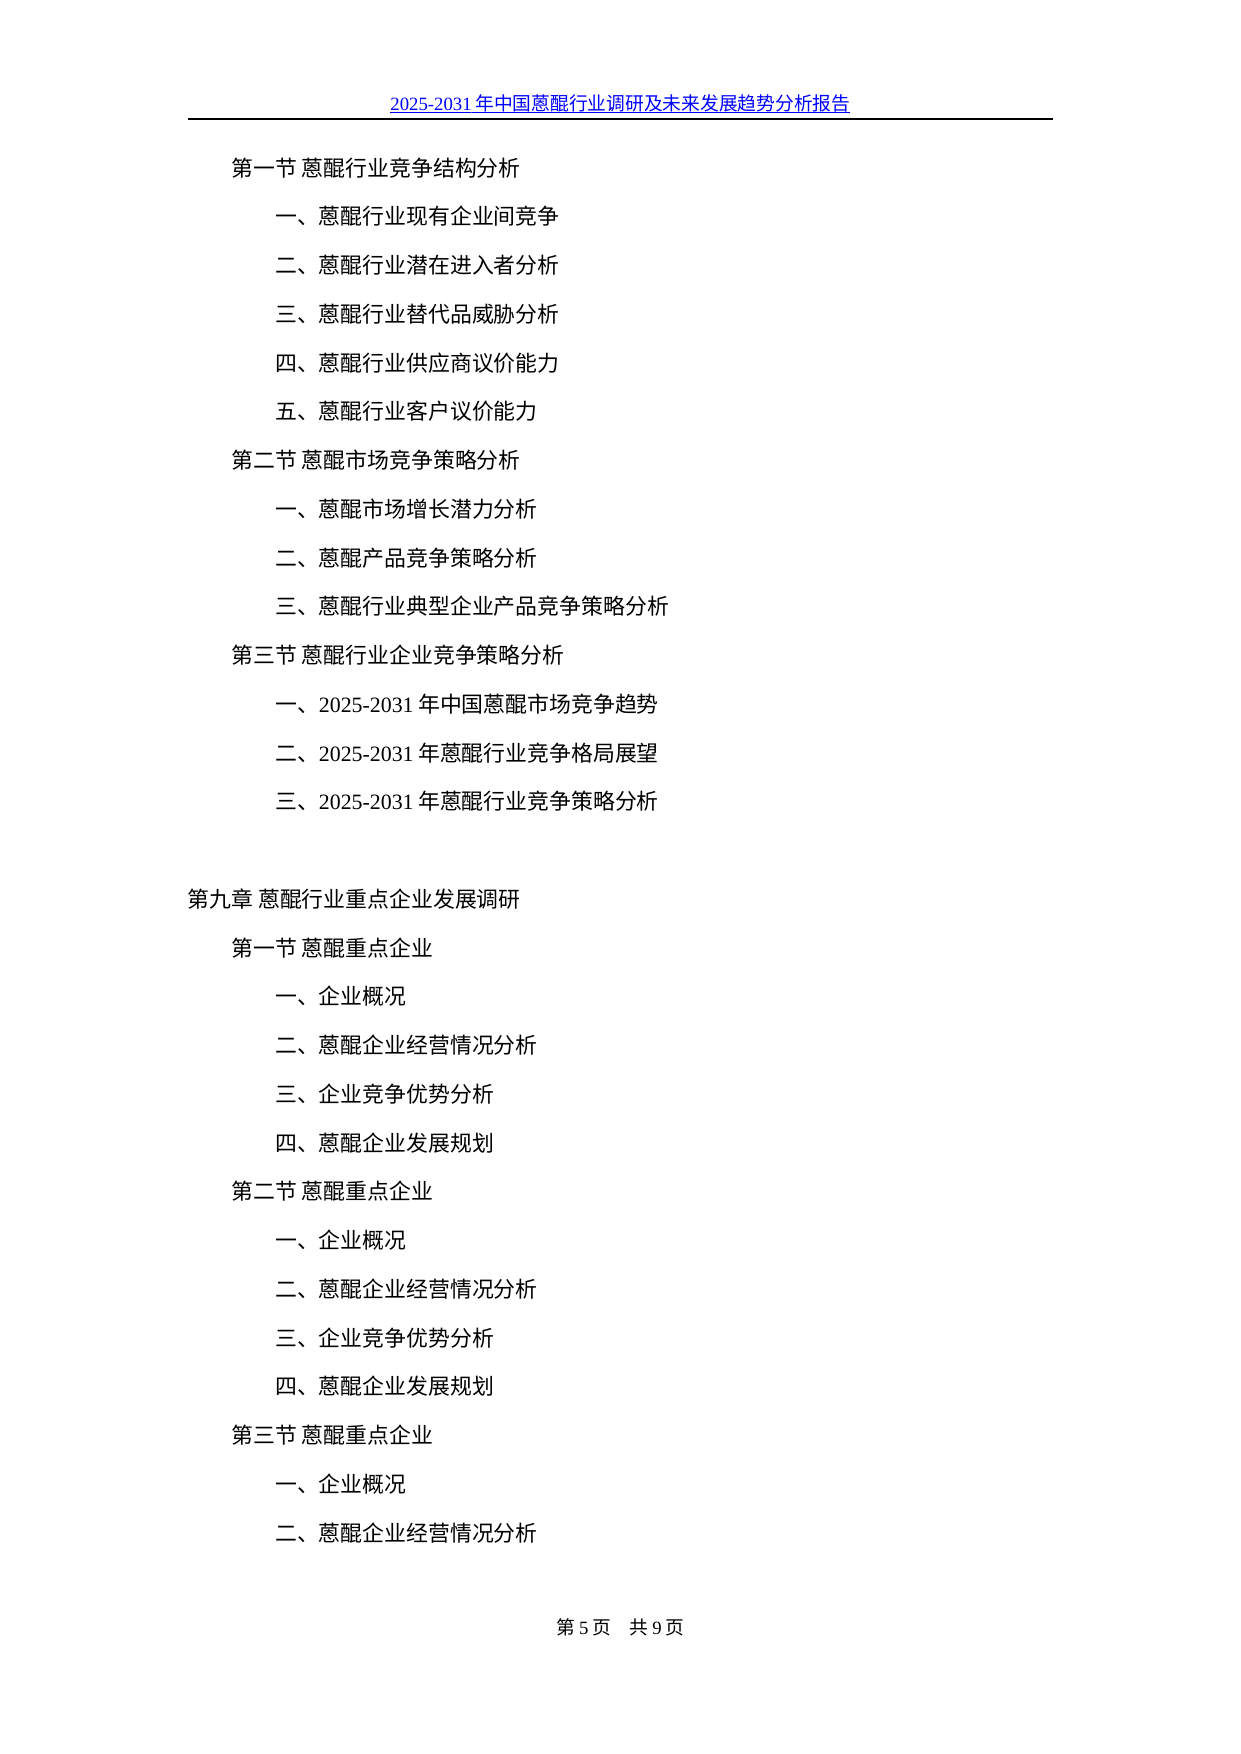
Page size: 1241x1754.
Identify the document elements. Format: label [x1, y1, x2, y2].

text [187, 150, 1053, 1548]
